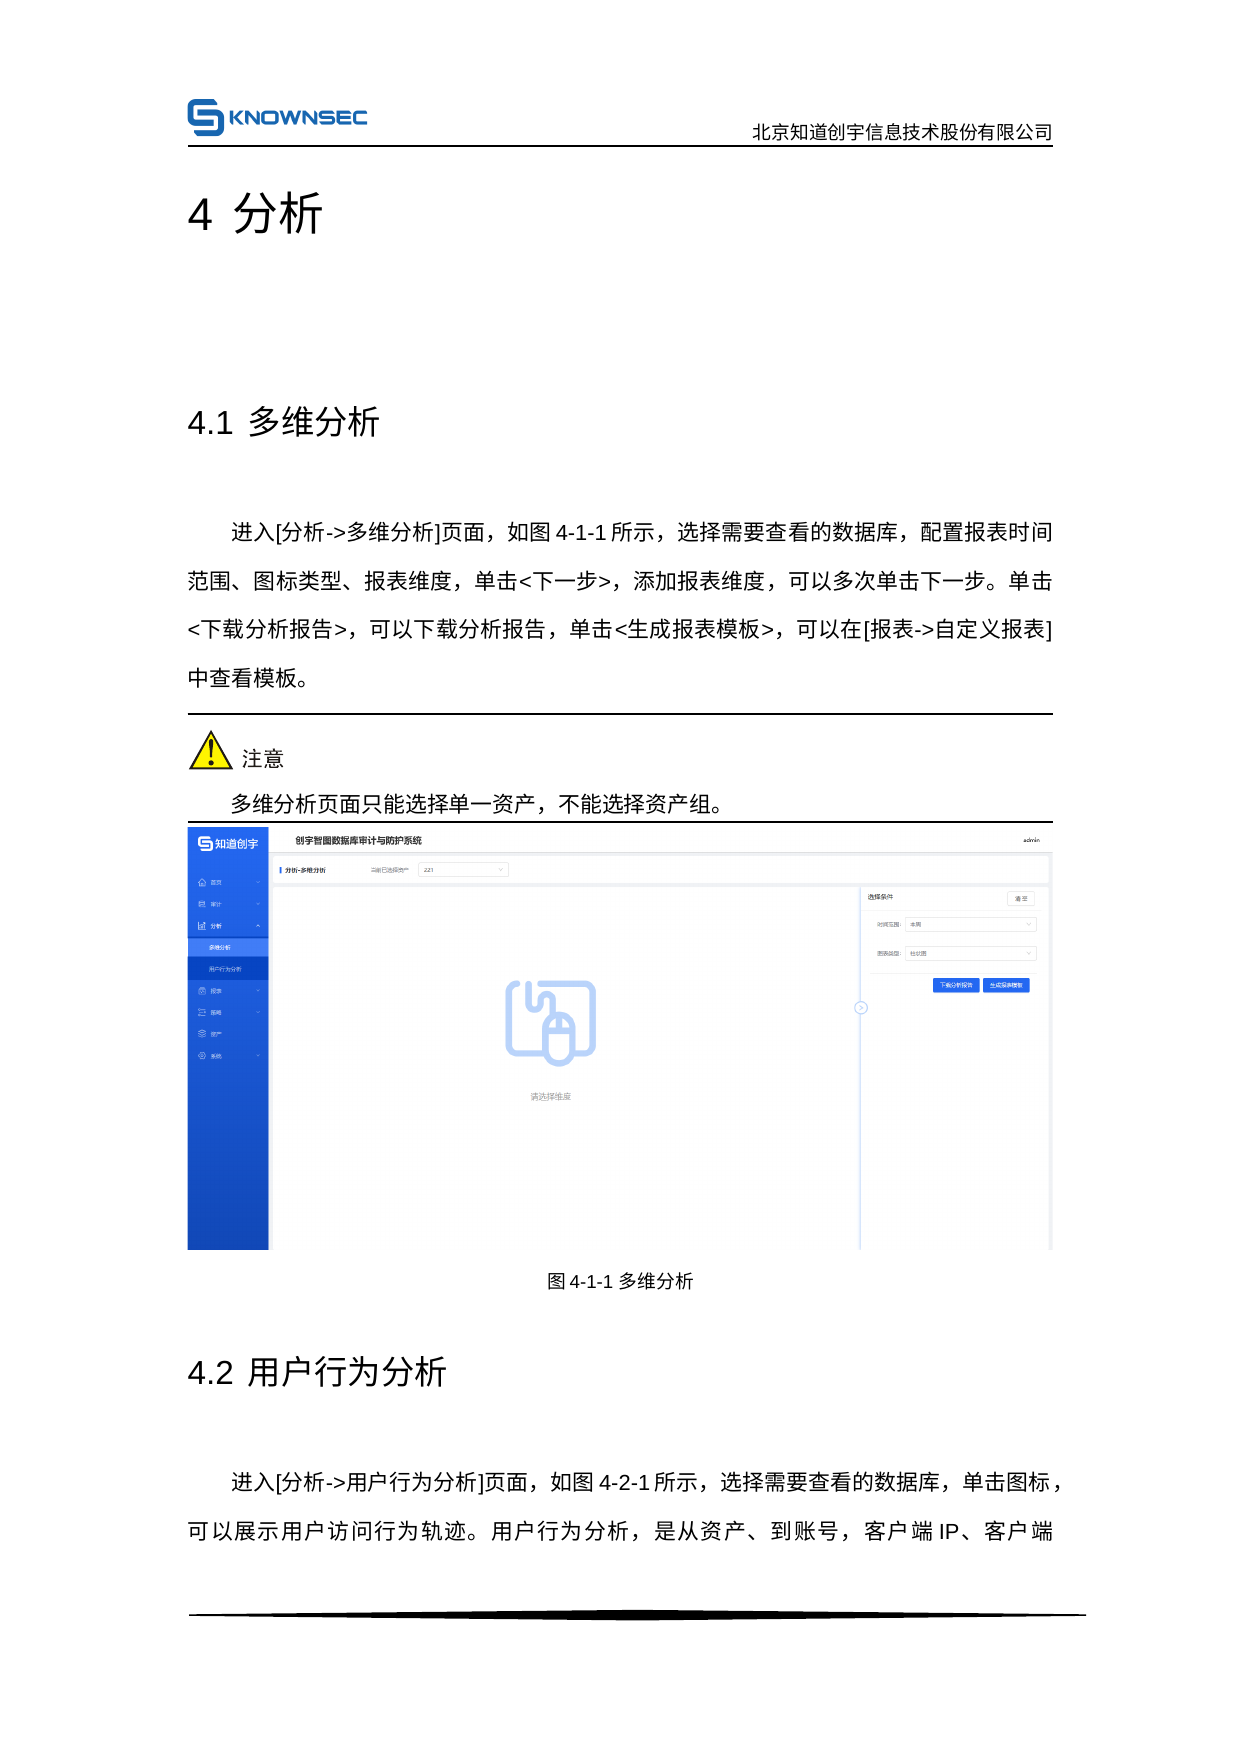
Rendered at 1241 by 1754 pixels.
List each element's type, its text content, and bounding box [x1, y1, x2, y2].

subtitle 用户行为分析 [187, 1337, 1053, 1402]
subtitle 多维分析 [187, 387, 1053, 452]
picture [187, 88, 368, 140]
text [187, 1465, 1053, 1546]
text 图4-1-1 多维分析 [187, 1264, 1053, 1297]
text 多维分析页面只能选择单一资产，不能选择资产组。 [187, 787, 1053, 823]
text 进入[分析->多维分析]页面，如图4-1-1所示，选择需要查看的数据库，配置报表时间范围、图标类型、报表维度，单击<下一步>，添加报表维度，可以多次单击下一步。单击<下载分析报告>，可以下载分析报告，单击<生成报表模板>，可以在[报表->自定义报表]中查看模板。 [187, 514, 1053, 693]
picture [187, 827, 1053, 1250]
subtitle 分析 [187, 162, 1053, 259]
